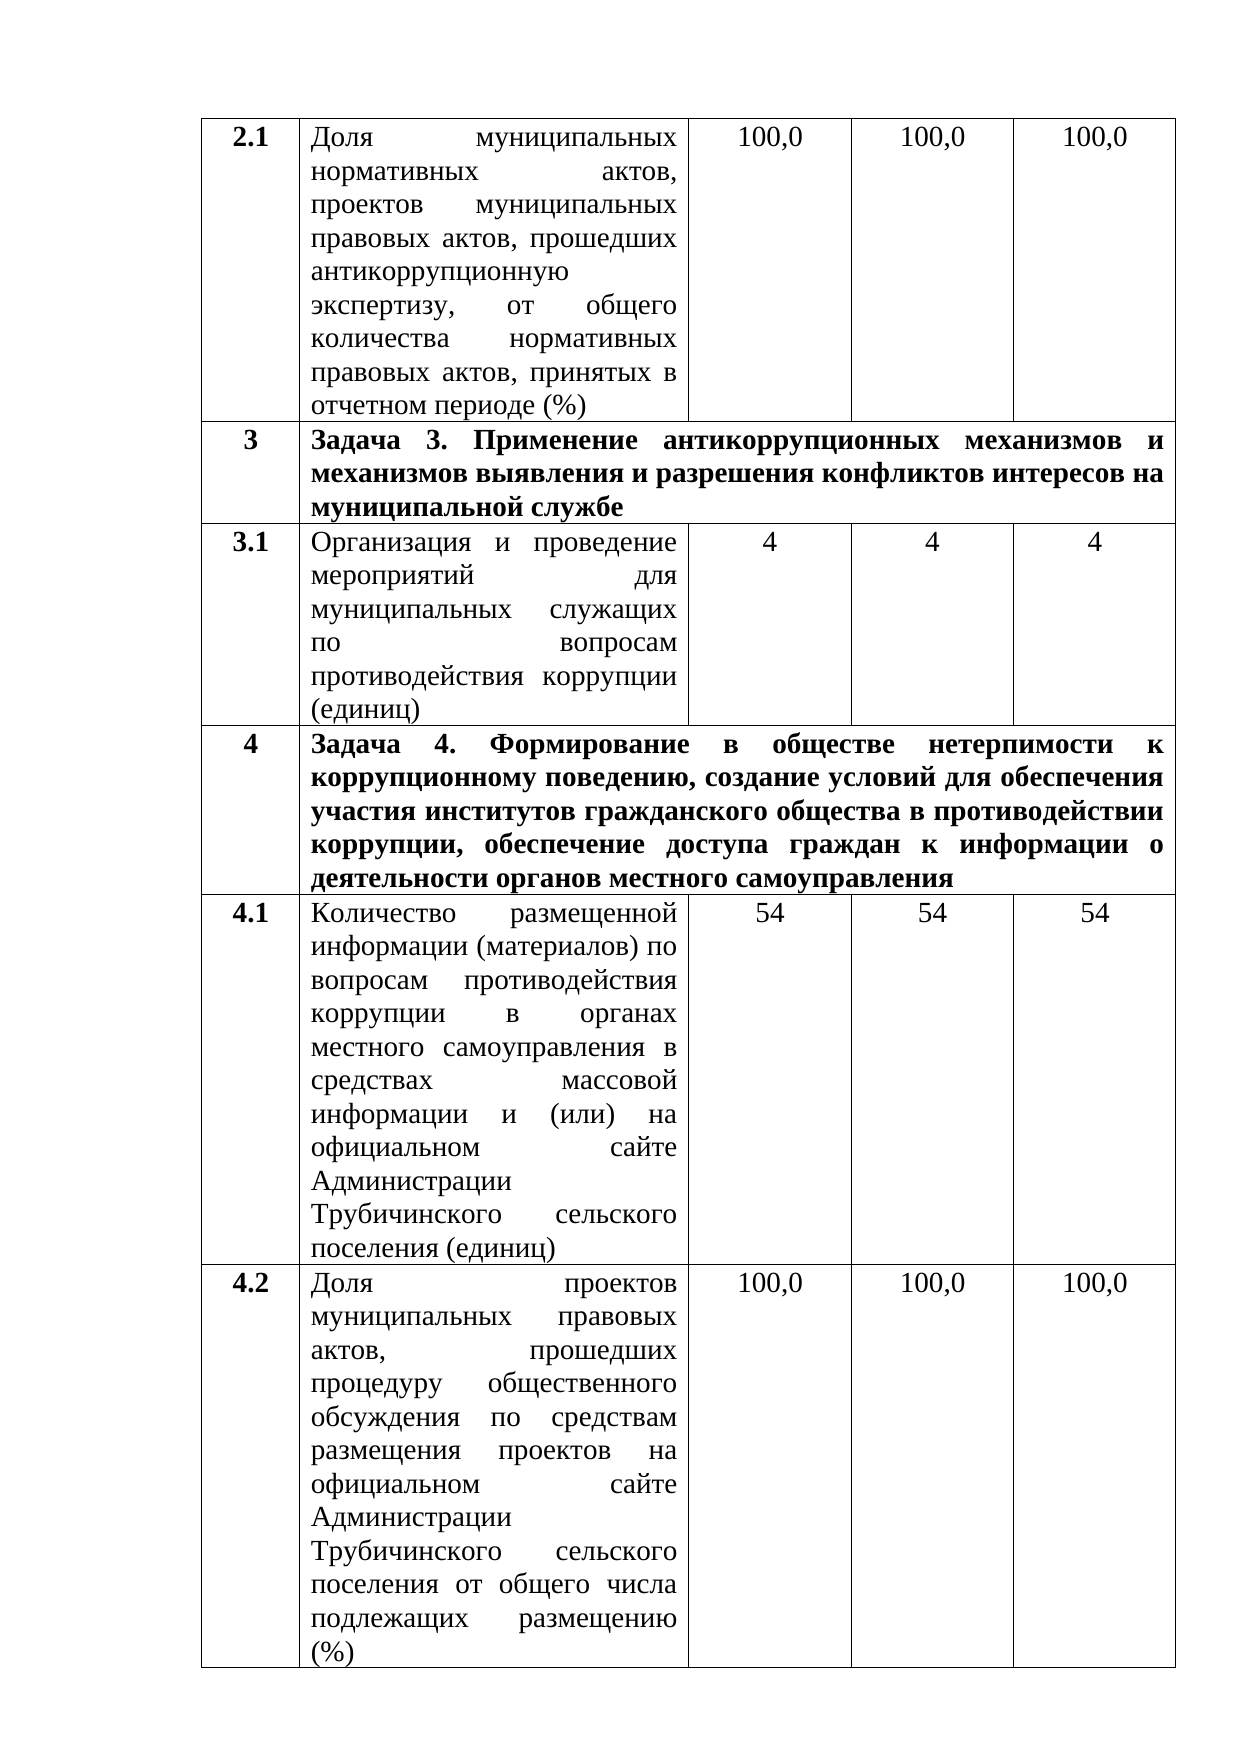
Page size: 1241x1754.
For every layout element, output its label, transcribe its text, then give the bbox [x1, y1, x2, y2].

table_cell 100,0 [689, 119, 851, 421]
table_cell 4 [689, 524, 851, 725]
table_cell Задача 4. Формирование в обществе нетерпимости к коррупционному поведению, создание условий для обеспечения участия институтов гражданского общества в противодействии коррупции, обеспечение доступа граждан к информации о деятельности органов местного самоуправления [300, 726, 1175, 894]
table_cell 4 [852, 524, 1013, 725]
table_cell 3.1 [202, 524, 299, 725]
table_cell 4 [1014, 524, 1175, 725]
table_cell 100,0 [852, 1265, 1013, 1667]
table_cell 2.1 [202, 119, 299, 421]
table_cell Организация и проведение мероприятий для муниципальных служащих по вопросам противодействия коррупции (единиц) [300, 524, 688, 725]
table_cell 4.2 [202, 1265, 299, 1667]
table_cell 54 [689, 895, 851, 1264]
table_cell 100,0 [1014, 119, 1175, 421]
table_cell 4 [202, 726, 299, 894]
table_cell 3 [202, 422, 299, 523]
table_cell 100,0 [852, 119, 1013, 421]
table_cell Доля проектов муниципальных правовых актов, прошедших процедуру общественного обсуждения по средствам размещения проектов на официальном сайте Администрации Трубичинского сельского поселения от общего числа подлежащих размещению (%) [300, 1265, 688, 1667]
table_cell Количество размещенной информации (материалов) по вопросам противодействия коррупции в органах местного самоуправления в средствах массовой информации и (или) на официальном сайте Администрации Трубичинского сельского поселения (единиц) [300, 895, 688, 1264]
table_cell 100,0 [1014, 1265, 1175, 1667]
table_cell Задача 3. Применение антикоррупционных механизмов и механизмов выявления и разрешения конфликтов интересов на муниципальной службе [300, 422, 1175, 523]
table_cell 4.1 [202, 895, 299, 1264]
table_cell 54 [1014, 895, 1175, 1264]
table_cell 54 [852, 895, 1013, 1264]
table_cell 100,0 [689, 1265, 851, 1667]
table_cell Доля муниципальных нормативных актов, проектов муниципальных правовых актов, прошедших антикоррупционную экспертизу, от общего количества нормативных правовых актов, принятых в отчетном периоде (%) [300, 119, 688, 421]
